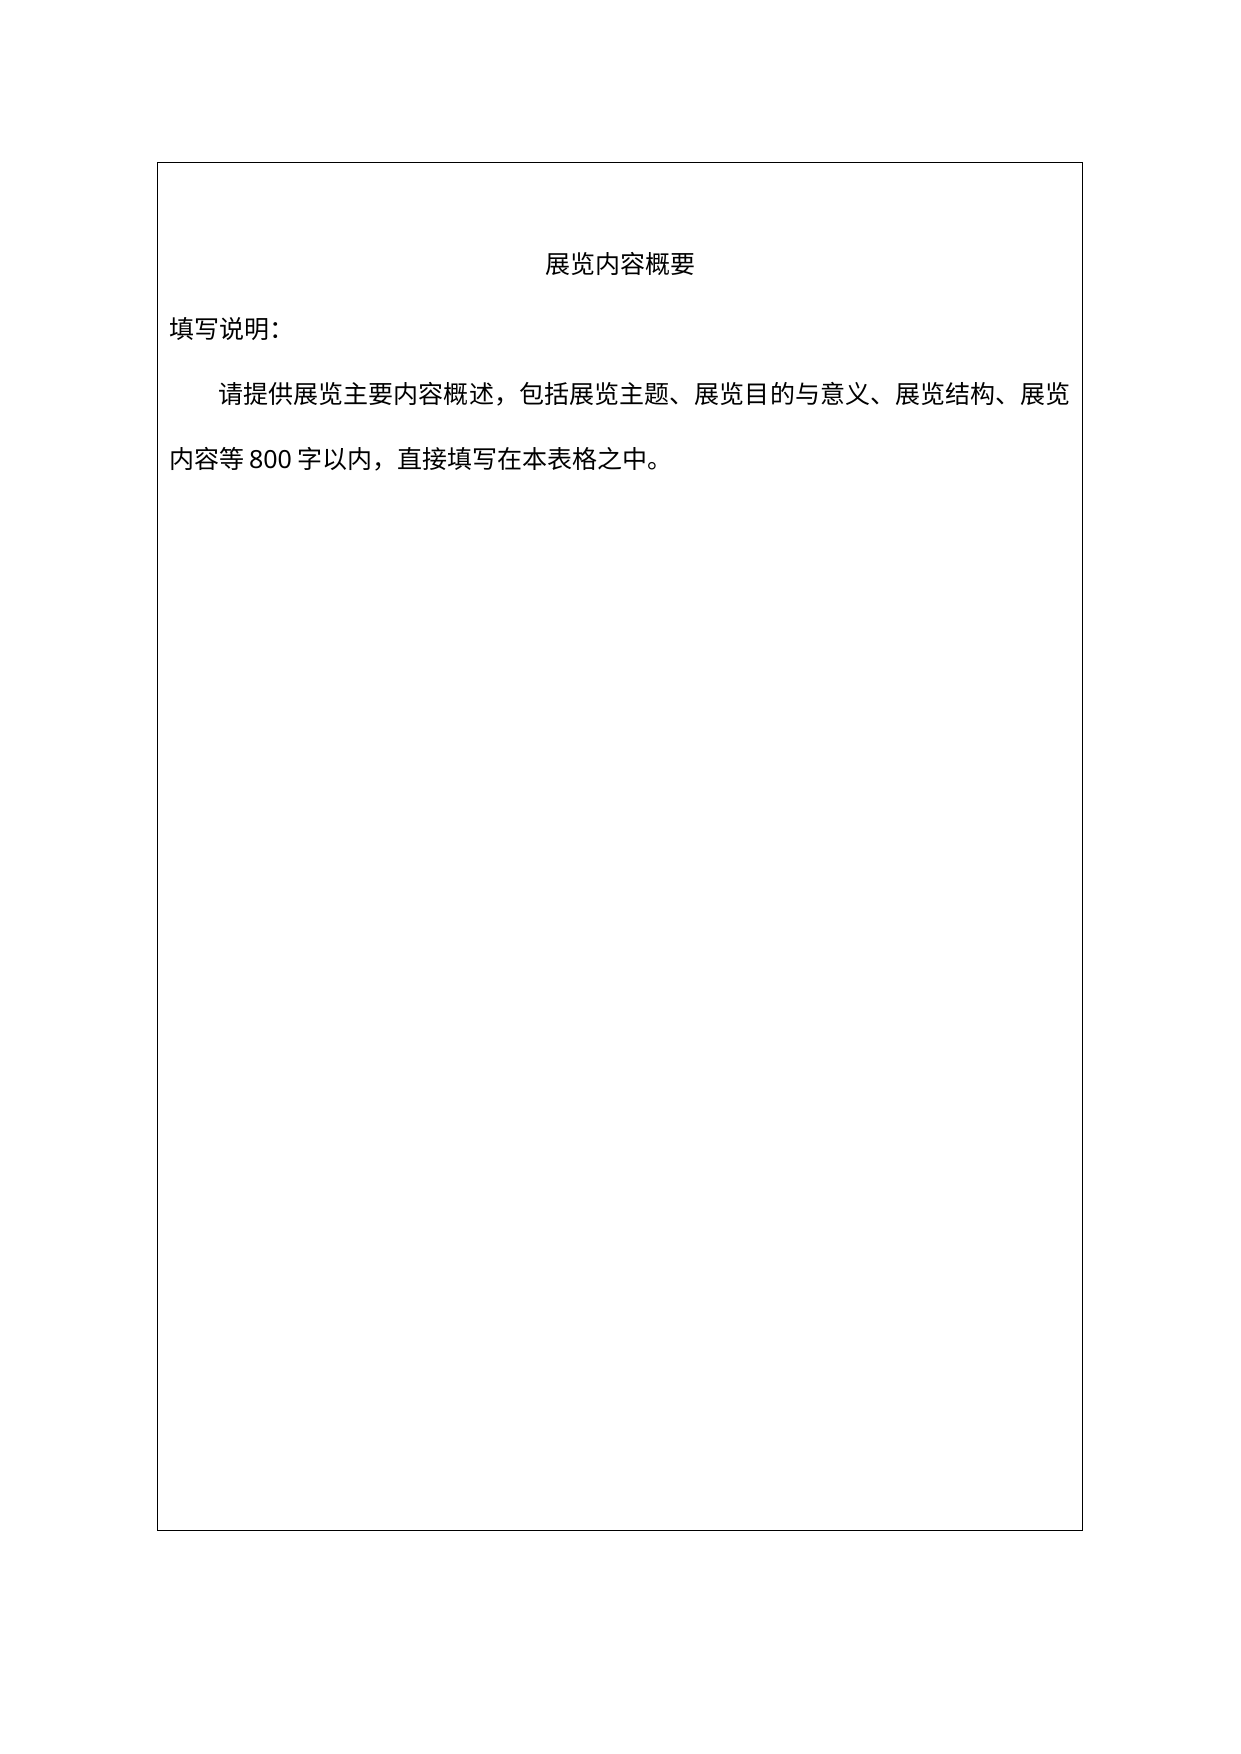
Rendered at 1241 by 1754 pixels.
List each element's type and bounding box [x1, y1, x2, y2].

table_cell [158, 163, 1082, 1530]
